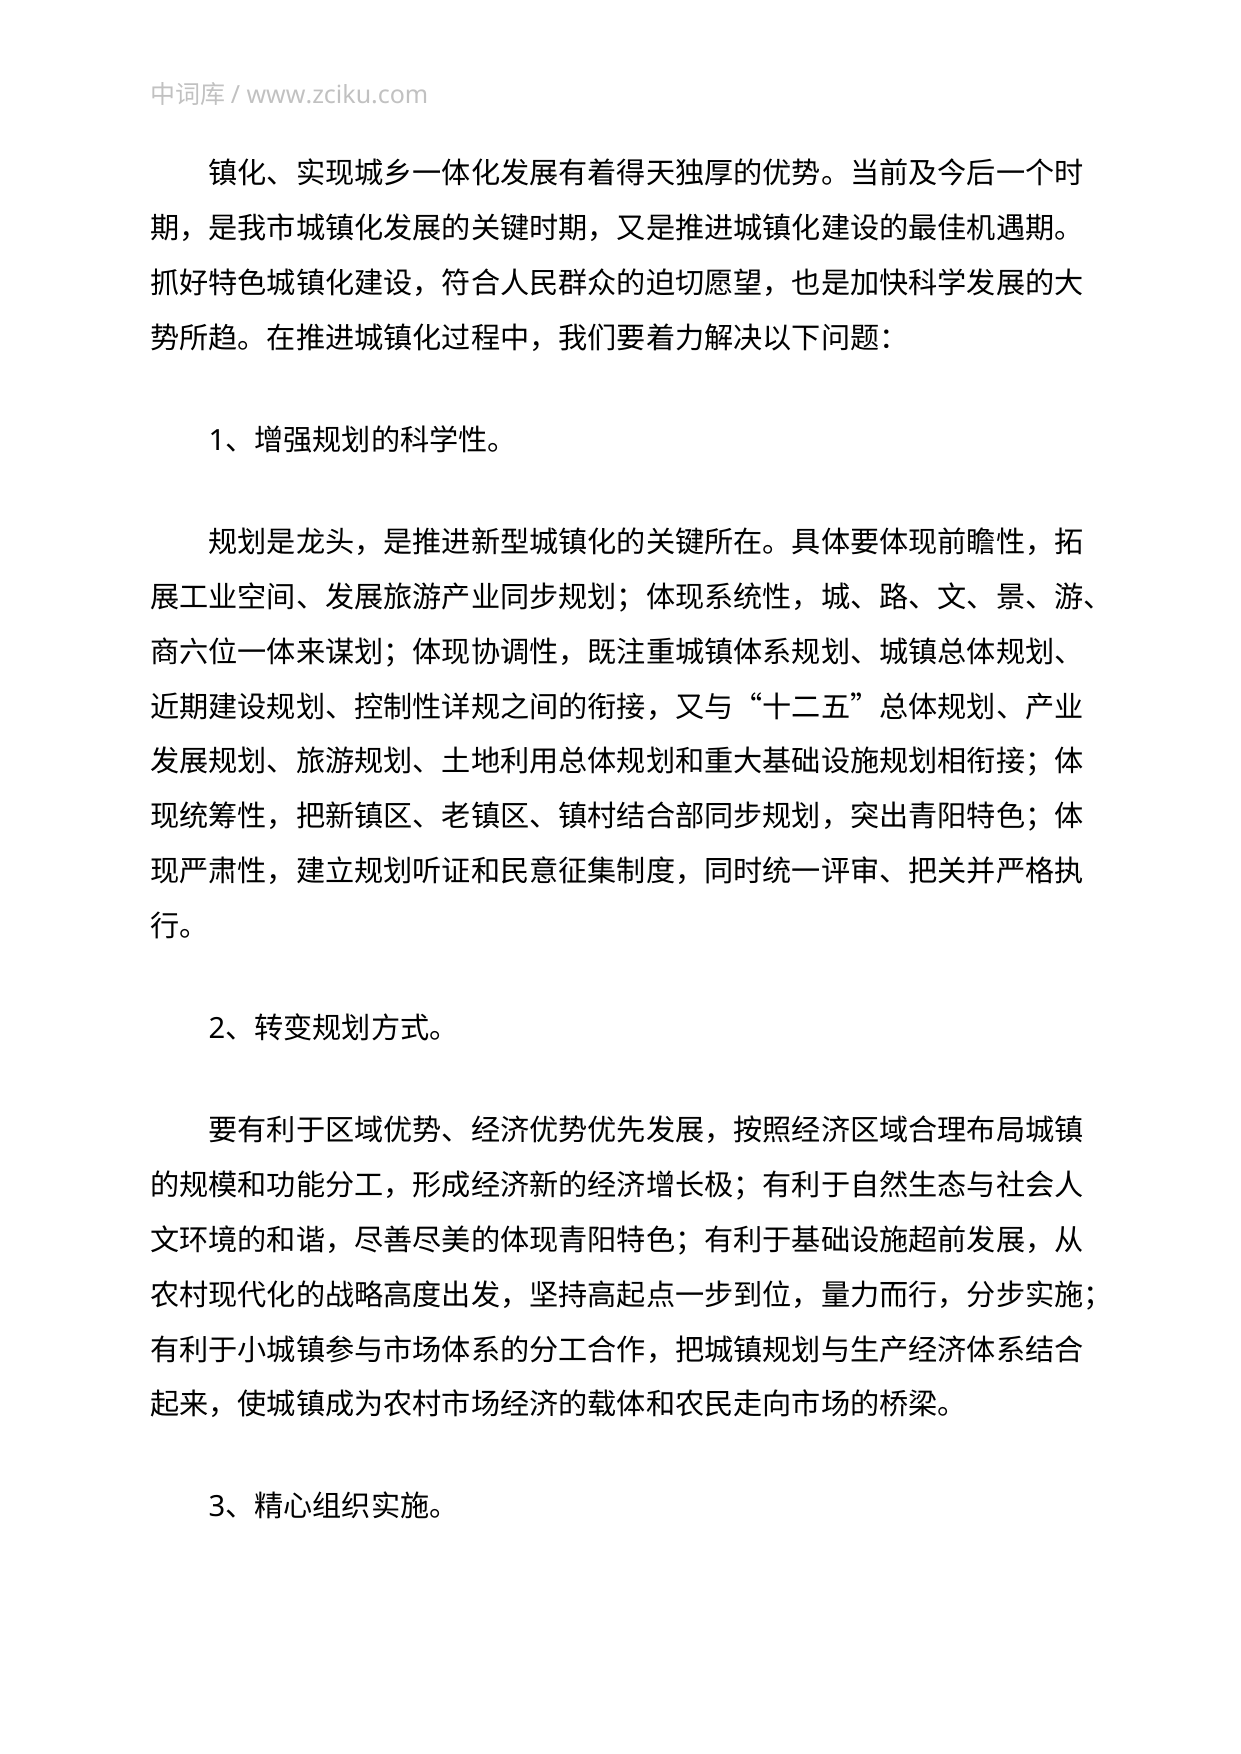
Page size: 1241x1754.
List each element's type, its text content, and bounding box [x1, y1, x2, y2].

text 规划是龙头，是推进新型城镇化的关键所在。具体要体现前瞻性，拓展工业空间、发展旅游产业同步规划；体现系统性，城、路、文、景、游、商六位一体来谋划；体现协调性，既注重城镇体系规划、城镇总体规划、近期建设规划、控制性详规之间的衔接，又与“十二五”总体规划、产业发展规划、旅游规划、土地利用总体规划和重大基础设施规划相衔接；体现统筹性，把新镇区、老镇区、镇村结合部同步规划，突出青阳特色；体现严肃性，建立规划听证和民意征集制度，同时统一评审、把关并严格执行。 [150, 518, 1090, 945]
text 3、精心组织实施。 [150, 1483, 1090, 1525]
text 2、转变规划方式。 [150, 1004, 1090, 1047]
text 要有利于区域优势、经济优势优先发展，按照经济区域合理布局城镇的规模和功能分工，形成经济新的经济增长极；有利于自然生态与社会人文环境的和谐，尽善尽美的体现青阳特色；有利于基础设施超前发展，从农村现代化的战略高度出发，坚持高起点一步到位，量力而行，分步实施；有利于小城镇参与市场体系的分工合作，把城镇规划与生产经济体系结合起来，使城镇成为农村市场经济的载体和农民走向市场的桥梁。 [150, 1106, 1090, 1423]
text 镇化、实现城乡一体化发展有着得天独厚的优势。当前及今后一个时期，是我市城镇化发展的关键时期，又是推进城镇化建设的最佳机遇期。抓好特色城镇化建设，符合人民群众的迫切愿望，也是加快科学发展的大势所趋。在推进城镇化过程中，我们要着力解决以下问题： [150, 150, 1090, 357]
text 1、增强规划的科学性。 [150, 416, 1090, 459]
